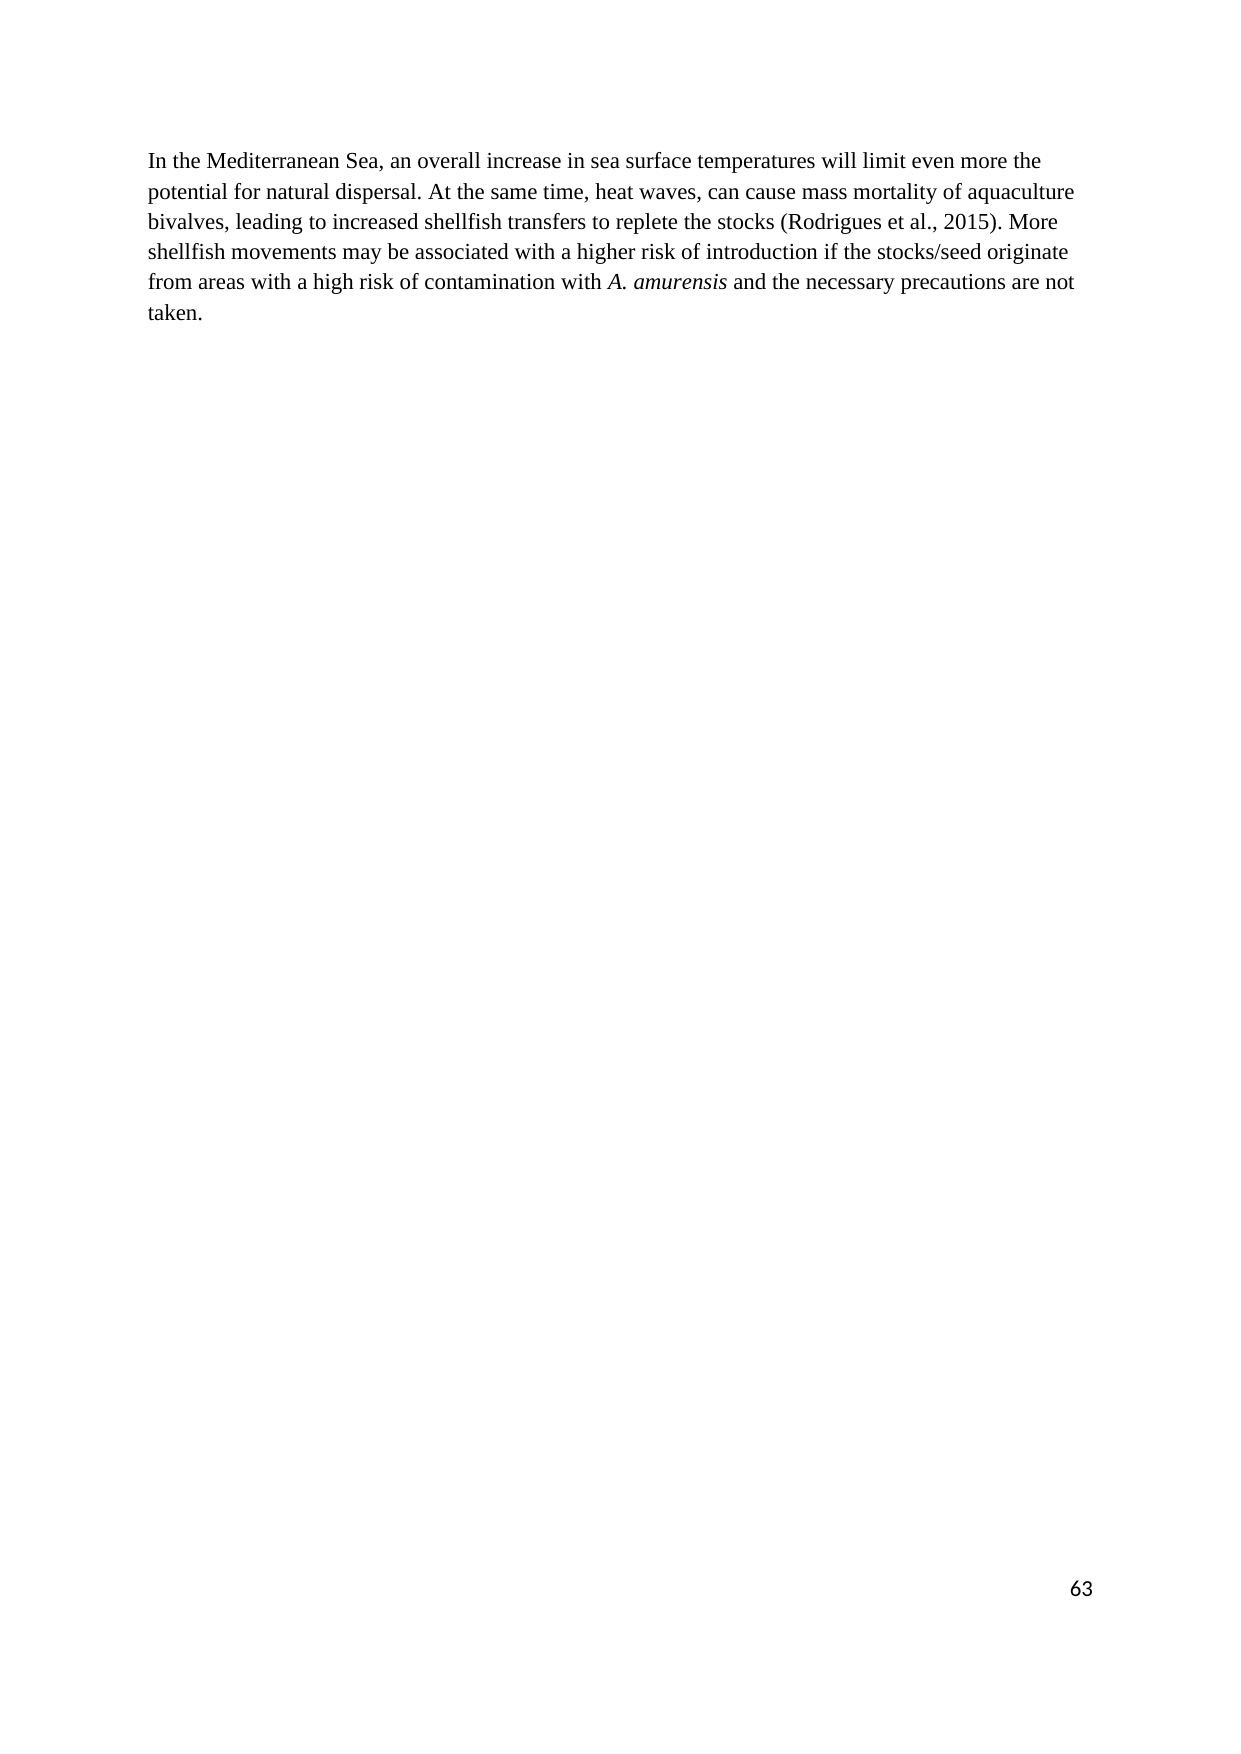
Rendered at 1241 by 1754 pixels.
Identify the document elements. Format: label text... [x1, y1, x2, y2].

text In the Mediterranean Sea, an overall increase in sea surface temperatures will limit even more the potential for natural dispersal. At the same time, heat waves, can cause mass mortality of aquaculture bivalves, leading to increased shellfish transfers to replete the stocks (Rodrigues et al., 2015). More shellfish movements may be associated with a higher risk of introduction if the stocks/seed originate from areas with a high risk of contamination with A. amurensis and the necessary precautions are not taken. [148, 148, 1093, 325]
